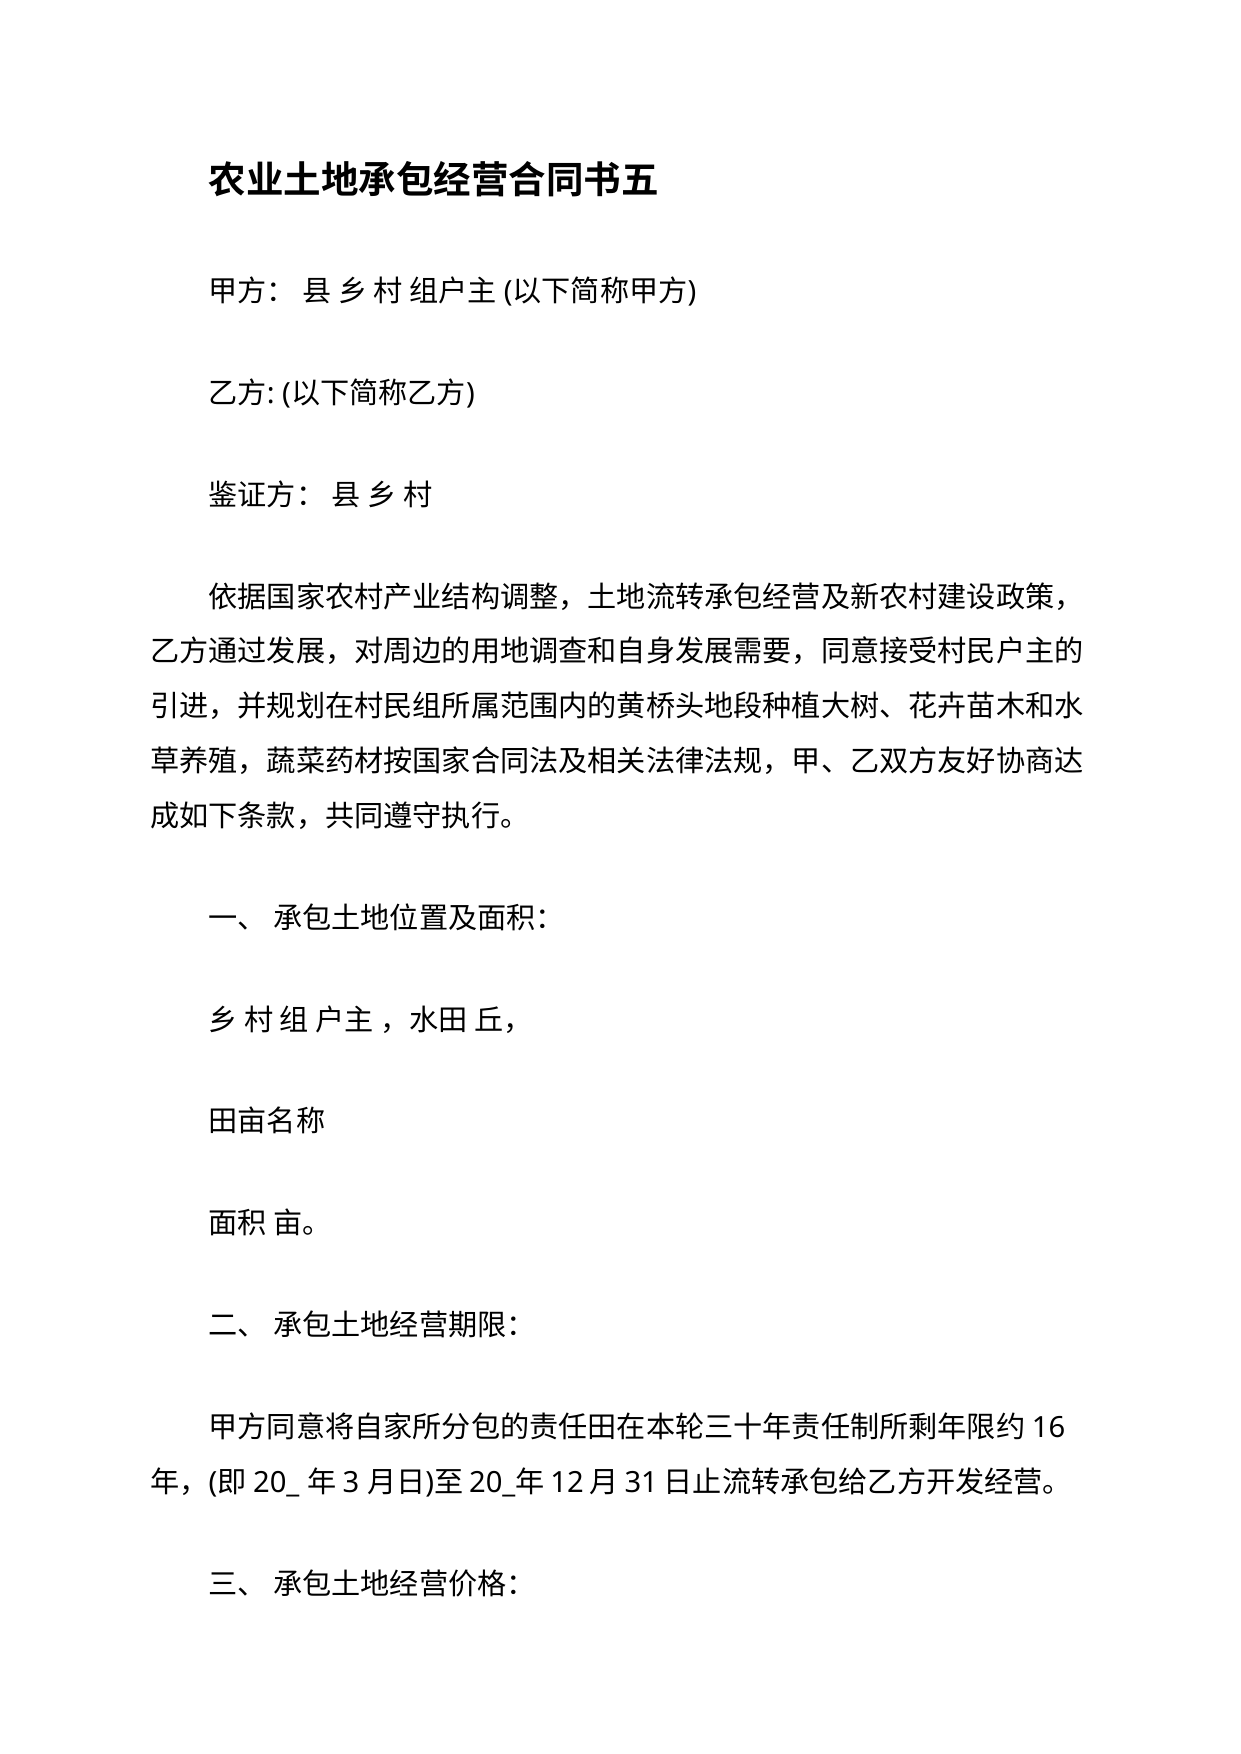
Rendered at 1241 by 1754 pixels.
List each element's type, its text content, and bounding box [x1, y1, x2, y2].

text 面积 亩。 [150, 1200, 1090, 1242]
text 田亩名称 [150, 1098, 1090, 1140]
text 乙方: (以下简称乙方) [150, 369, 1090, 412]
text 二、 承包土地经营期限： [150, 1302, 1090, 1344]
text 一、 承包土地位置及面积： [150, 894, 1090, 937]
text 农业土地承包经营合同书五 [150, 150, 1090, 204]
text 三、 承包土地经营价格： [150, 1560, 1090, 1603]
text 鉴证方： 县 乡 村 [150, 471, 1090, 514]
text 乡 村 组 户主 ，水田 丘， [150, 996, 1090, 1038]
text 甲方同意将自家所分包的责任田在本轮三十年责任制所剩年限约 16 年，(即 20_ 年 3 月日)至20_年12月31日止流转承包给乙方开发经营。 [150, 1403, 1090, 1501]
text 依据国家农村产业结构调整，土地流转承包经营及新农村建设政策，乙方通过发展，对周边的用地调查和自身发展需要，同意接受村民户主的引进，并规划在村民组所属范围内的黄桥头地段种植大树、花卉苗木和水草养殖，蔬菜药材按国家合同法及相关法律法规，甲、乙双方友好协商达成如下条款，共同遵守执行。 [150, 573, 1090, 835]
text 甲方： 县 乡 村 组户主 (以下简称甲方) [150, 267, 1090, 310]
